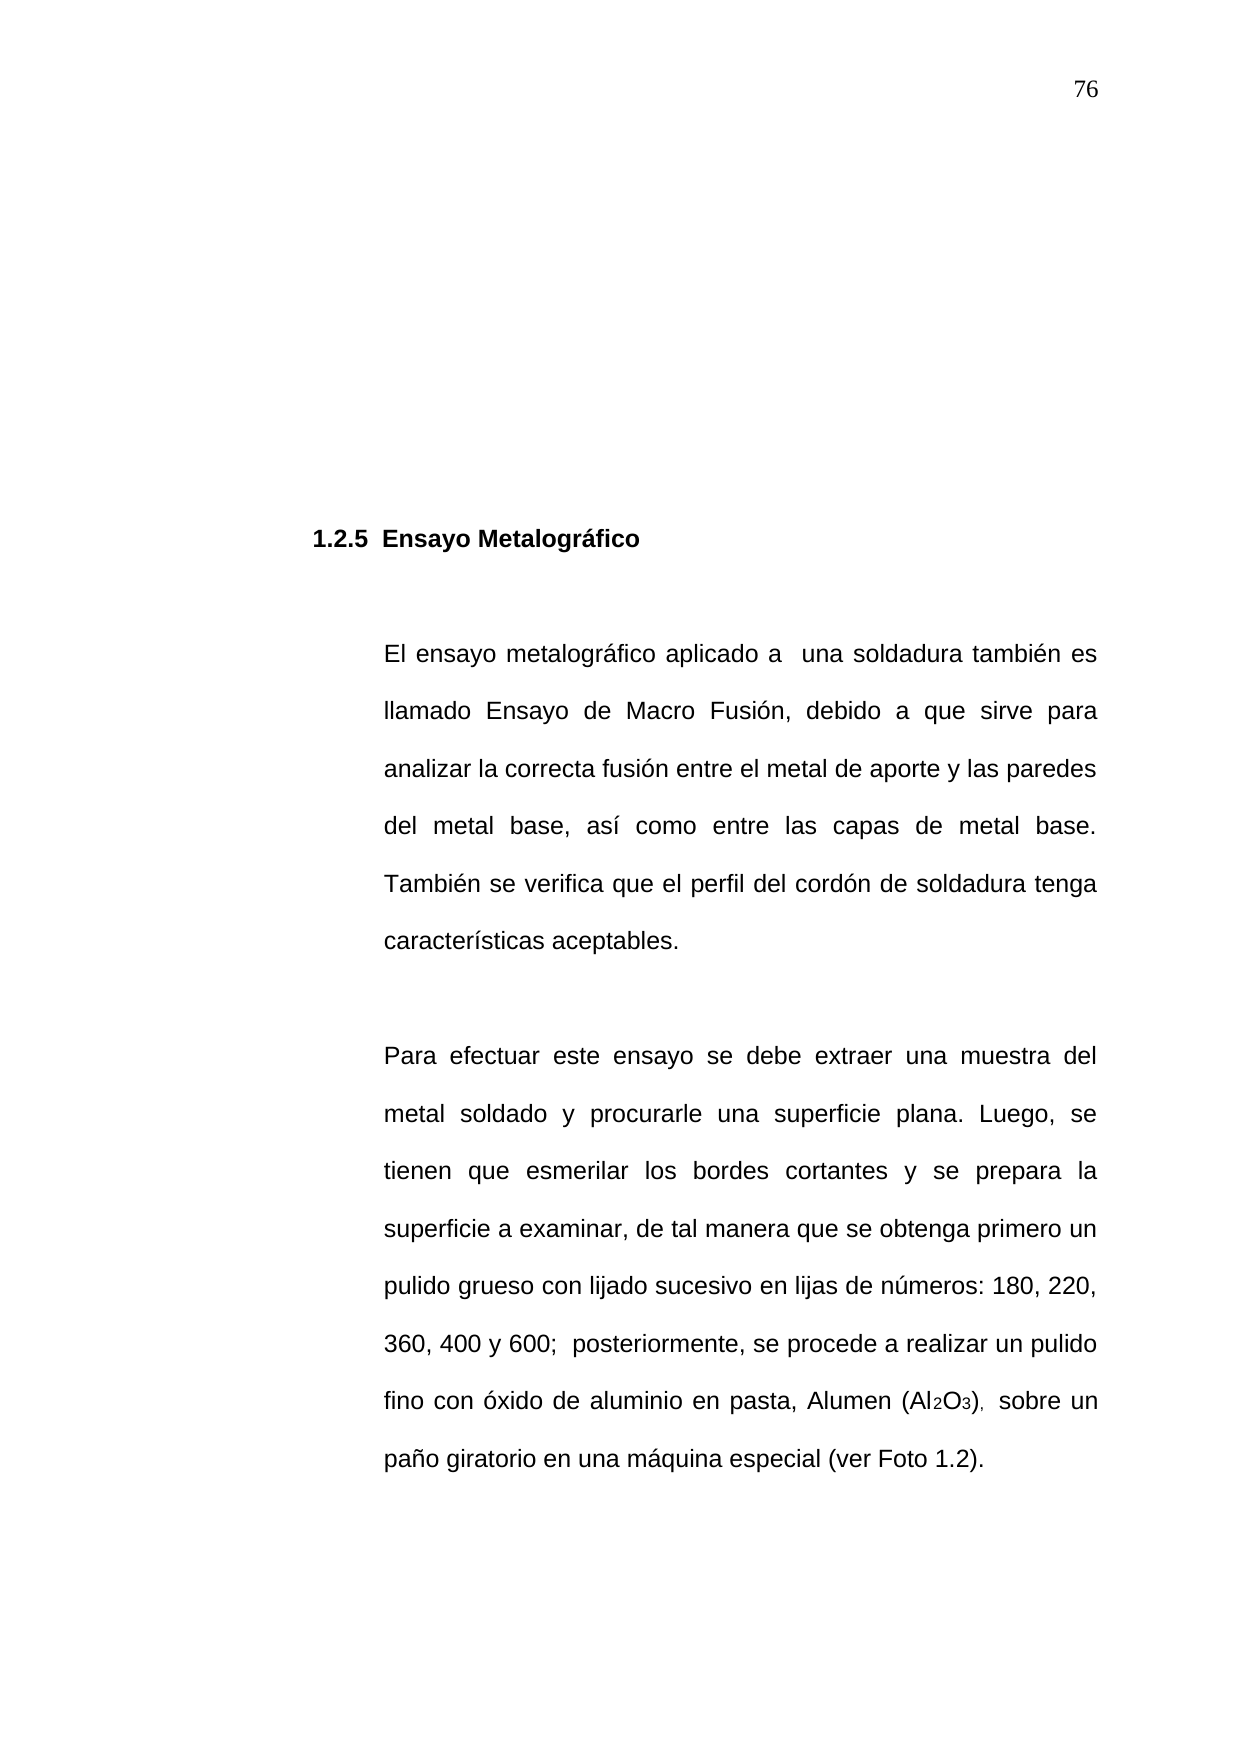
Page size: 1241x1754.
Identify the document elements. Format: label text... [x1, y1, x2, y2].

text Para efectuar este ensayo se debe extraer una muestra del metal soldado y procurarle una superficie plana. Luego, se tienen que esmerilar los bordes cortantes y se prepara la superficie a examinar, de tal manera que se obtenga primero un pulido grueso con lijado sucesivo en lijas de números: 180, 220, 360, 400 y 600; posteriormente, se procede a realizar un pulido fino con óxido de aluminio en pasta, Alumen (Al2O3), sobre un paño giratorio en una máquina especial (ver Foto 1.2). [384, 1041, 1098, 1472]
text 1.2.5 Ensayo Metalográfico [236, 524, 1098, 552]
text El ensayo metalográfico aplicado a una soldadura también es llamado Ensayo de Macro Fusión, debido a que sirve para analizar la correcta fusión entre el metal de aporte y las paredes del metal base, así como entre las capas de metal base. También se verifica que el perfil del cordón de soldadura tenga características aceptables. [384, 639, 1098, 955]
